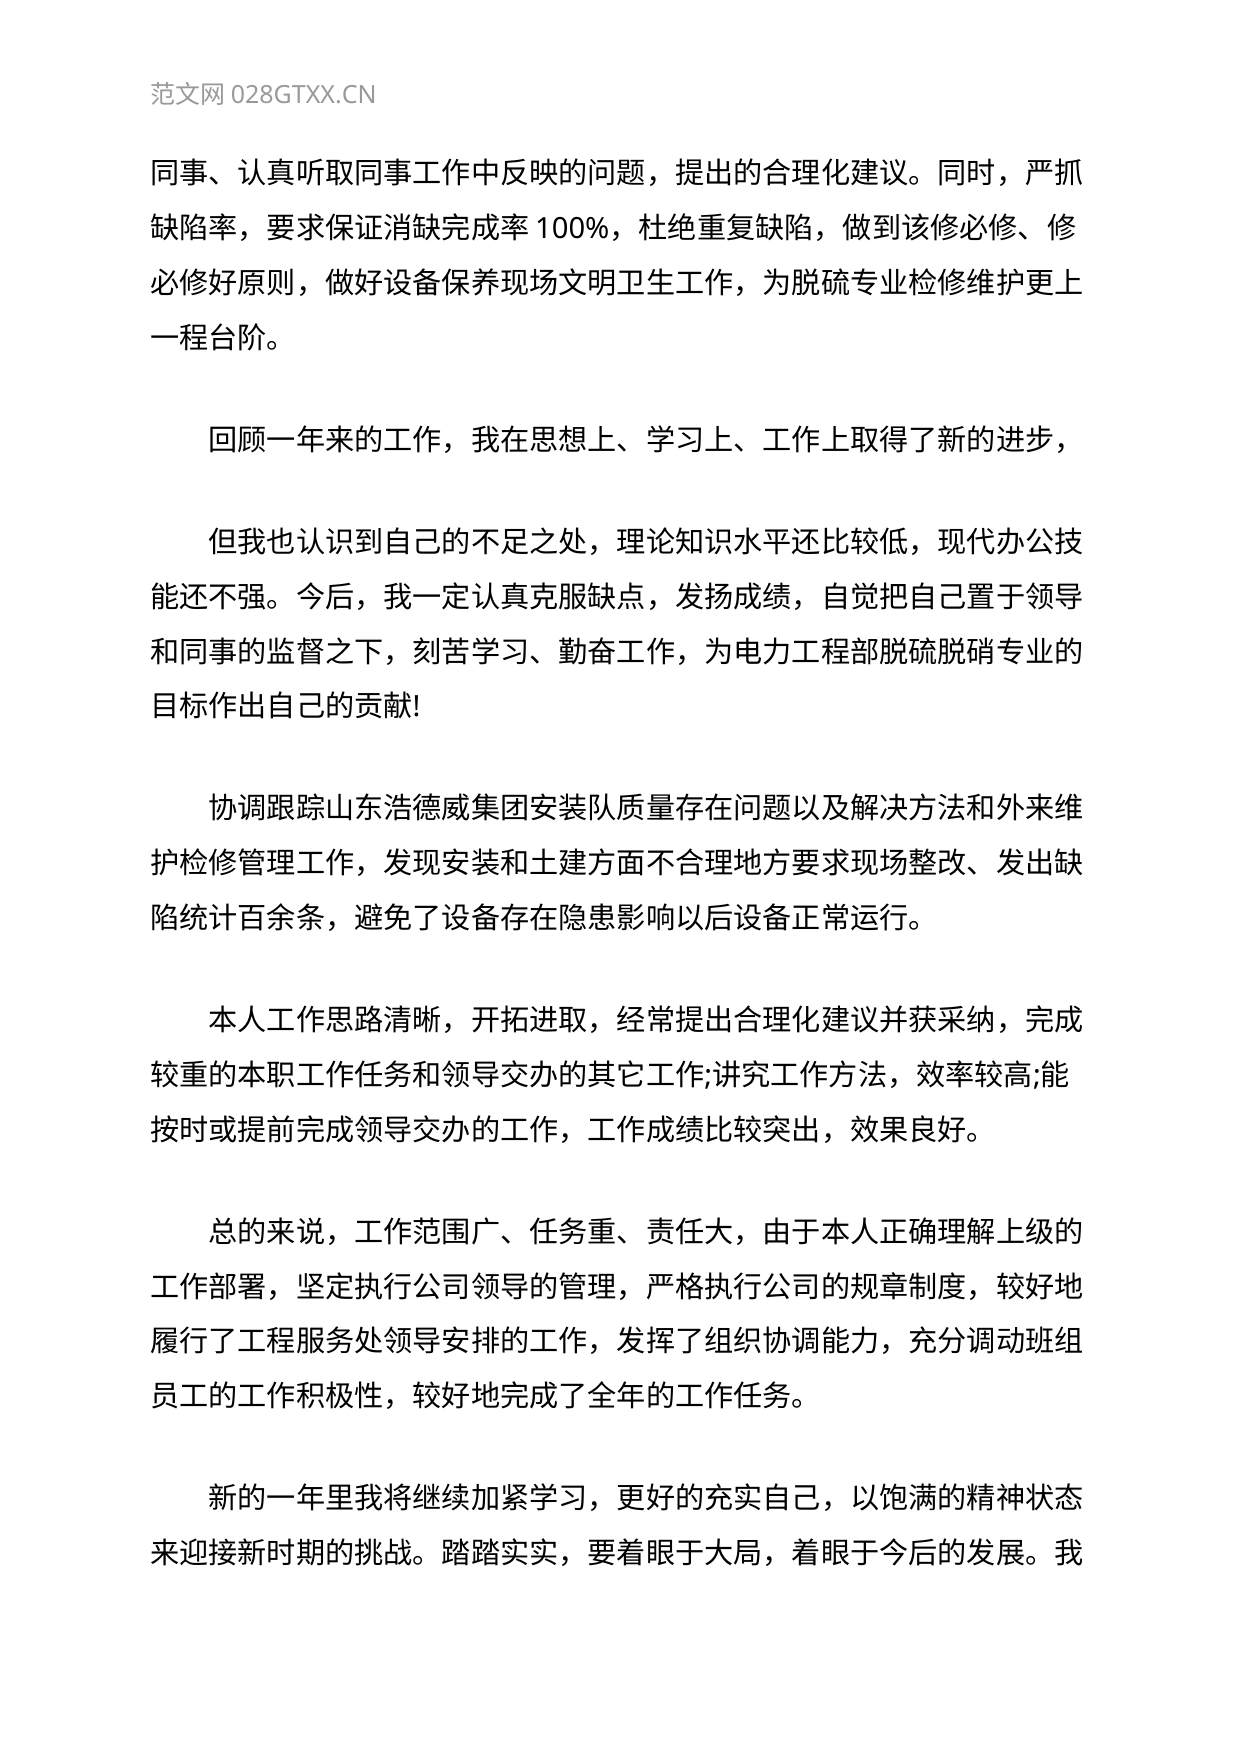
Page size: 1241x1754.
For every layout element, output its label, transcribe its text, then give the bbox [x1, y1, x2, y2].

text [150, 150, 1090, 357]
text 总的来说，工作范围广、任务重、责任大，由于本人正确理解上级的工作部署，坚定执行公司领导的管理，严格执行公司的规章制度，较好地履行了工程服务处领导安排的工作，发挥了组织协调能力，充分调动班组员工的工作积极性，较好地完成了全年的工作任务。 [150, 1208, 1090, 1415]
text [150, 1475, 1090, 1572]
text 协调跟踪山东浩德威集团安装队质量存在问题以及解决方法和外来维护检修管理工作，发现安装和土建方面不合理地方要求现场整改、发出缺陷统计百余条，避免了设备存在隐患影响以后设备正常运行。 [150, 785, 1090, 937]
text 但我也认识到自己的不足之处，理论知识水平还比较低，现代办公技能还不强。今后，我一定认真克服缺点，发扬成绩，自觉把自己置于领导和同事的监督之下，刻苦学习、勤奋工作，为电力工程部脱硫脱硝专业的目标作出自己的贡献! [150, 518, 1090, 725]
text 回顾一年来的工作，我在思想上、学习上、工作上取得了新的进步， [150, 417, 1090, 459]
text 本人工作思路清晰，开拓进取，经常提出合理化建议并获采纳，完成较重的本职工作任务和领导交办的其它工作;讲究工作方法，效率较高;能按时或提前完成领导交办的工作，工作成绩比较突出，效果良好。 [150, 997, 1090, 1149]
